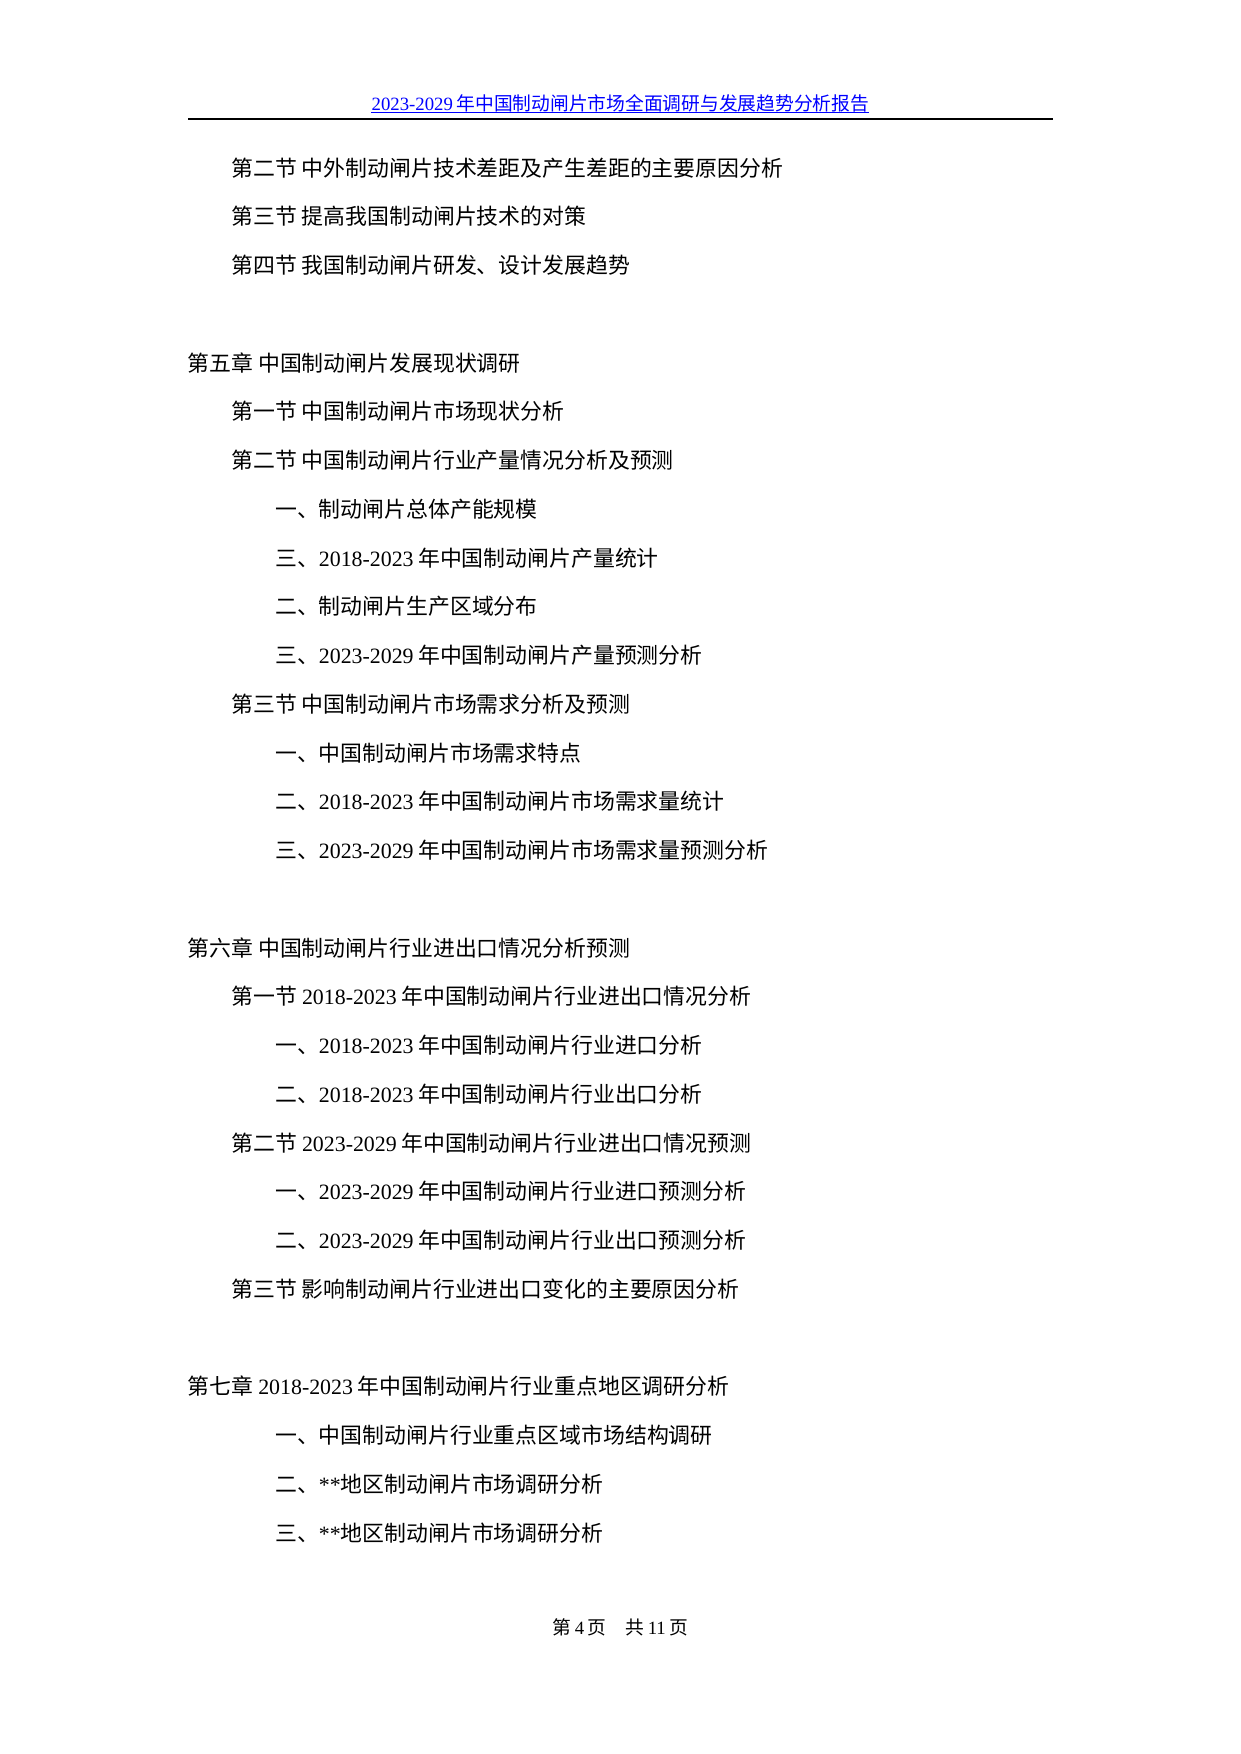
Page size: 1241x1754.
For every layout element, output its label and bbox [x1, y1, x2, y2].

text [187, 150, 1053, 1548]
